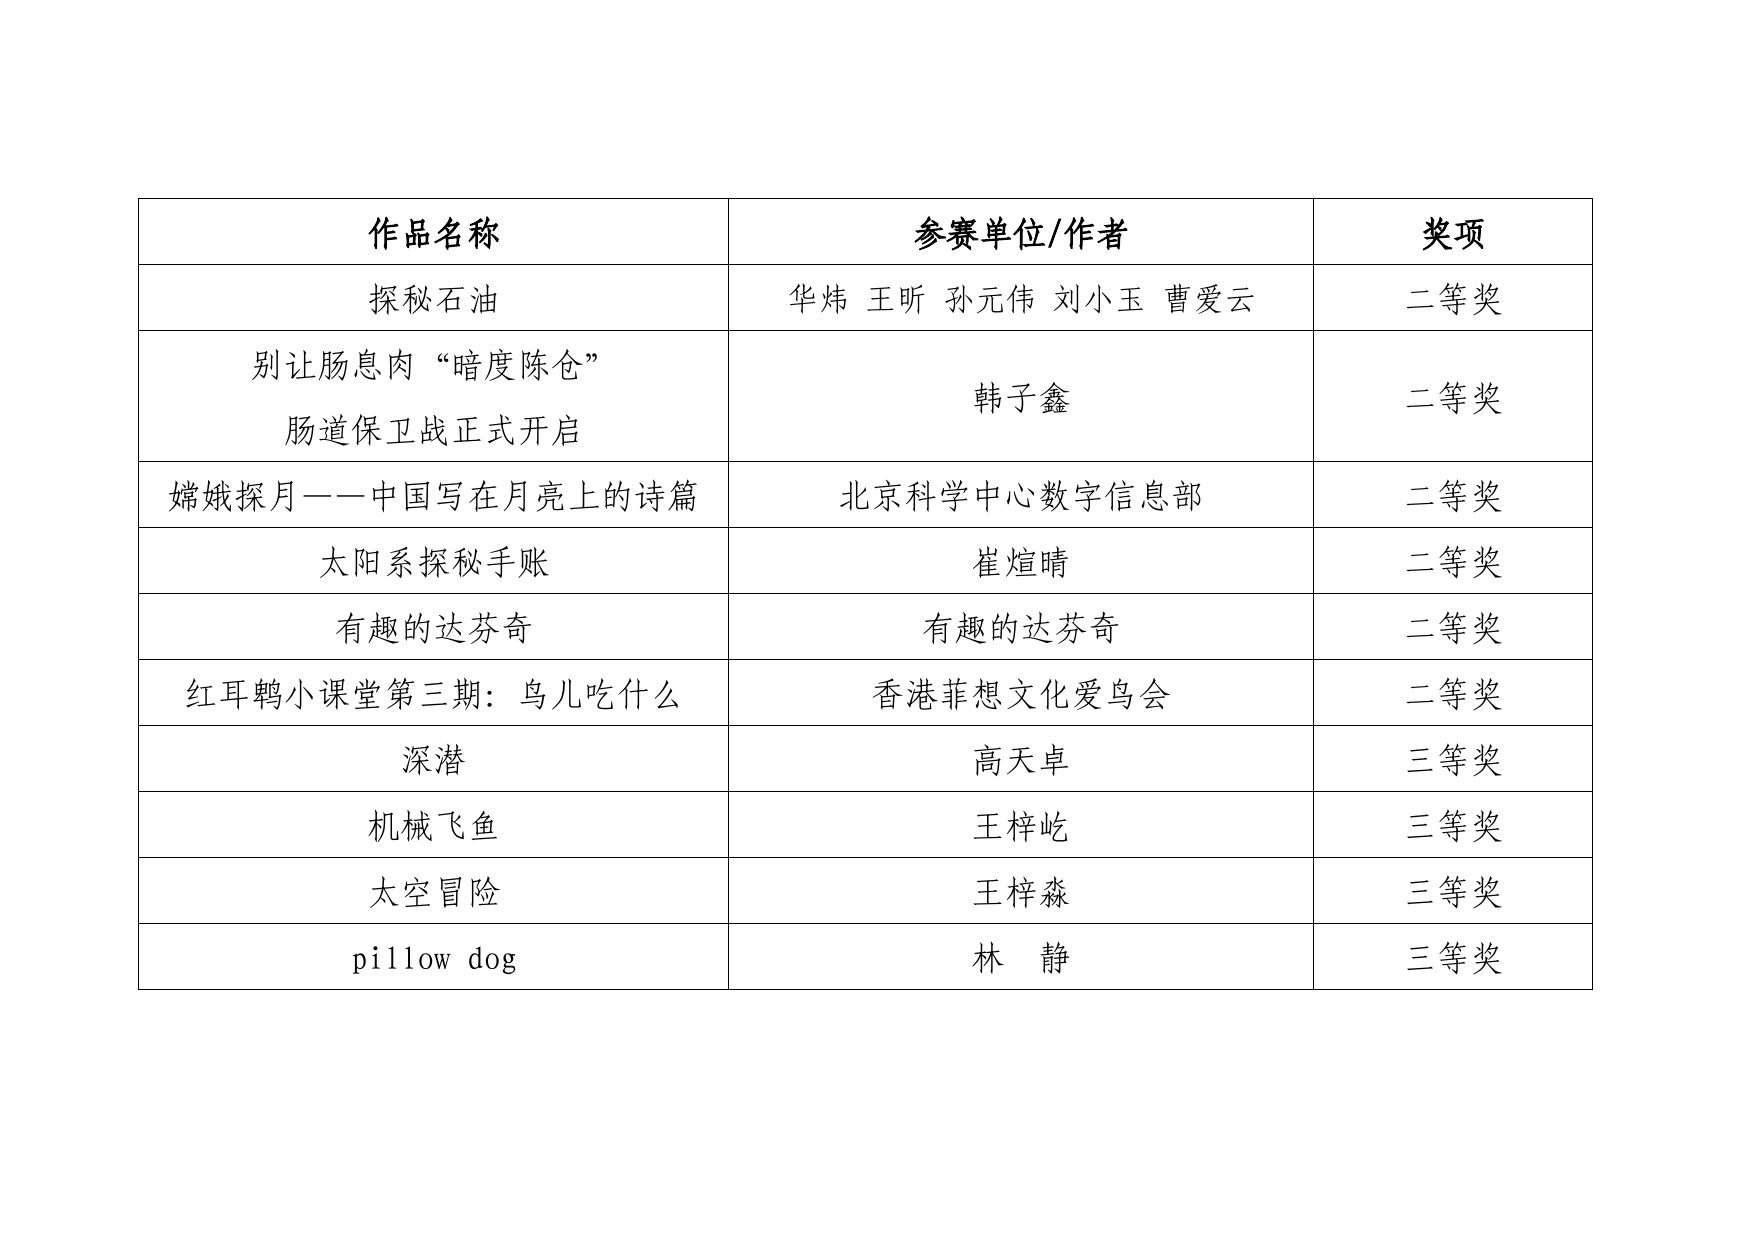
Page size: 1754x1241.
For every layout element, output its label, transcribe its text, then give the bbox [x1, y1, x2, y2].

table_cell 探秘石油 [139, 265, 728, 330]
table_cell 三等奖 [1314, 792, 1592, 857]
table_header 参赛单位/作者 [729, 199, 1313, 264]
table_cell 二等奖 [1314, 660, 1592, 725]
table_cell 华炜 王昕 孙元伟 刘小玉 曹爱云 [729, 265, 1313, 330]
table_cell 太空冒险 [139, 858, 728, 923]
table_cell 别让肠息肉“暗度陈仓” 肠道保卫战正式开启 [139, 331, 728, 461]
table_cell 林 静 [729, 924, 1313, 989]
table_cell pillow dog [139, 924, 728, 989]
table_cell 王梓屹 [729, 792, 1313, 857]
table_cell 王梓淼 [729, 858, 1313, 923]
table_cell 嫦娥探月——中国写在月亮上的诗篇 [139, 462, 728, 527]
table_cell 二等奖 [1314, 462, 1592, 527]
table_cell 二等奖 [1314, 528, 1592, 593]
table_cell 高天卓 [729, 726, 1313, 791]
table_cell 韩子鑫 [729, 331, 1313, 461]
table_cell 红耳鹎小课堂第三期：鸟儿吃什么 [139, 660, 728, 725]
table_cell 深潜 [139, 726, 728, 791]
table_cell 有趣的达芬奇 [729, 594, 1313, 659]
table_cell 北京科学中心数字信息部 [729, 462, 1313, 527]
table_cell 三等奖 [1314, 858, 1592, 923]
table_cell 二等奖 [1314, 331, 1592, 461]
table_header 奖项 [1314, 199, 1592, 264]
table_cell 崔煊晴 [729, 528, 1313, 593]
table_cell 二等奖 [1314, 265, 1592, 330]
table_header 作品名称 [139, 199, 728, 264]
table_cell 香港菲想文化爱鸟会 [729, 660, 1313, 725]
table_cell 二等奖 [1314, 594, 1592, 659]
table_cell 三等奖 [1314, 924, 1592, 989]
table_cell 机械飞鱼 [139, 792, 728, 857]
table_cell 太阳系探秘手账 [139, 528, 728, 593]
table_cell 三等奖 [1314, 726, 1592, 791]
table_cell 有趣的达芬奇 [139, 594, 728, 659]
